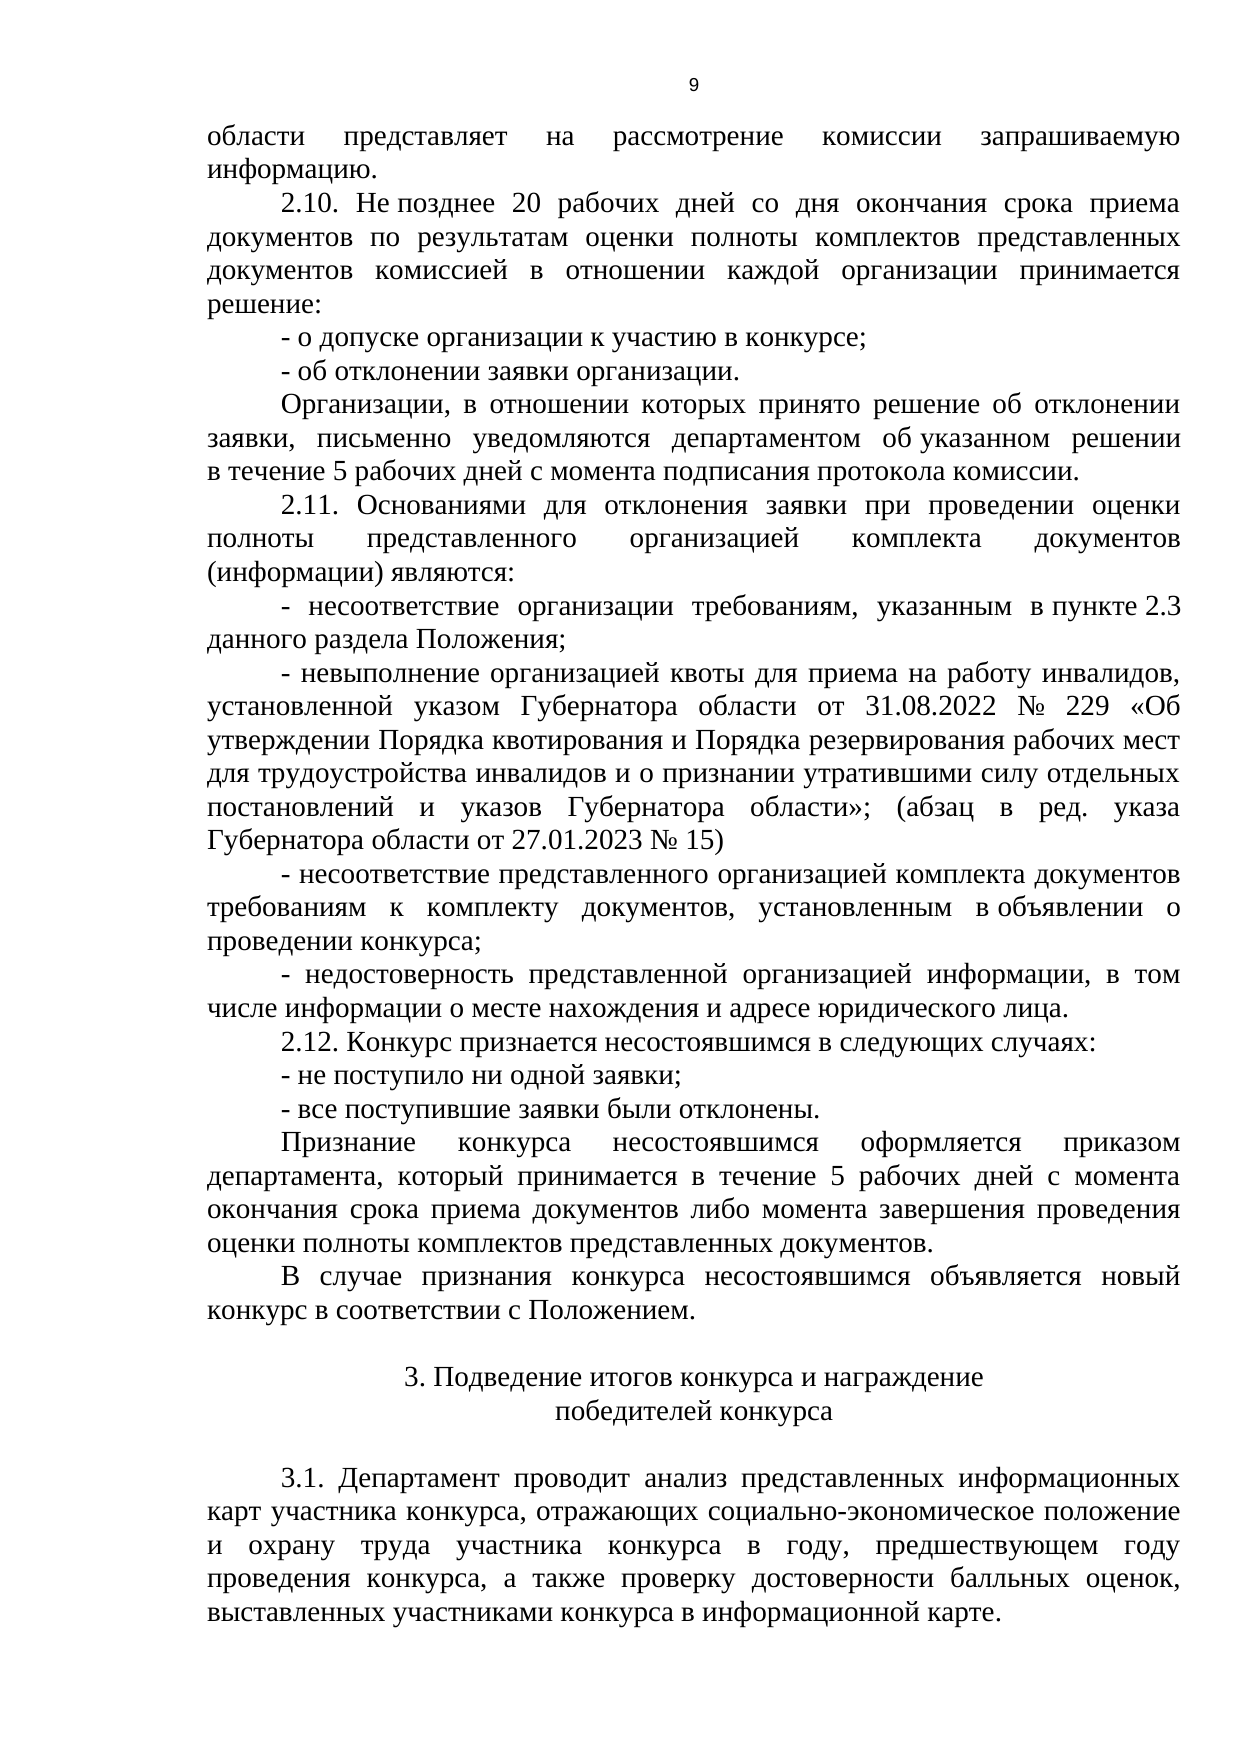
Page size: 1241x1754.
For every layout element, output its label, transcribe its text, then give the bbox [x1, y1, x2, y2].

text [207, 118, 1181, 185]
text победителей конкурса [207, 1393, 1181, 1426]
text 2.12. Конкурс признается несостоявшимся в следующих случаях: [207, 1024, 1181, 1057]
text В случае признания конкурса несостоявшимся объявляется новый конкурс в соответствии с Положением. [207, 1258, 1181, 1326]
text Признание конкурса несостоявшимся оформляется приказом департамента, который принимается в течение 5 рабочих дней с момента окончания срока приема документов либо момента завершения проведения оценки полноты комплектов представленных документов. [207, 1124, 1181, 1258]
text 2.11. Основаниями для отклонения заявки при проведении оценки полноты представленного организацией комплекта документов (информации) являются: [207, 487, 1181, 588]
text - не поступило ни одной заявки; [207, 1057, 1181, 1091]
text 3. Подведение итогов конкурса и награждение [207, 1359, 1181, 1393]
text 3.1. Департамент проводит анализ представленных информационных карт участника конкурса, отражающих социально-экономическое положение и охрану труда участника конкурса в году, предшествующем году проведения конкурса, а также проверку достоверности балльных оценок, выставленных участниками конкурса в информационной карте. [207, 1460, 1181, 1627]
text - невыполнение организацией квоты для приема на работу инвалидов, установленной указом Губернатора области от 31.08.2022 № 229 «Об утверждении Порядка квотирования и Порядка резервирования рабочих мест для трудоустройства инвалидов и о признании утратившими силу отдельных постановлений и указов Губернатора области»; (абзац в ред. указа Губернатора области от 27.01.2023 № 15) [207, 655, 1181, 856]
text Организации, в отношении которых принято решение об отклонении заявки, письменно уведомляются департаментом об указанном решении в течение 5 рабочих дней с момента подписания протокола комиссии. [207, 386, 1181, 487]
text - несоответствие представленного организацией комплекта документов требованиям к комплекту документов, установленным в объявлении о проведении конкурса; [207, 856, 1181, 957]
text - об отклонении заявки организации. [207, 353, 1181, 386]
text - все поступившие заявки были отклонены. [207, 1091, 1181, 1124]
text 2.10. Не позднее 20 рабочих дней со дня окончания срока приема документов по результатам оценки полноты комплектов представленных документов комиссией в отношении каждой организации принимается решение: [207, 185, 1181, 319]
text - недостоверность представленной организацией информации, в том числе информации о месте нахождения и адресе юридического лица. [207, 957, 1181, 1024]
text - несоответствие организации требованиям, указанным в пункте 2.3 данного раздела Положения; [207, 588, 1181, 655]
text - о допуске организации к участию в конкурсе; [207, 319, 1181, 353]
